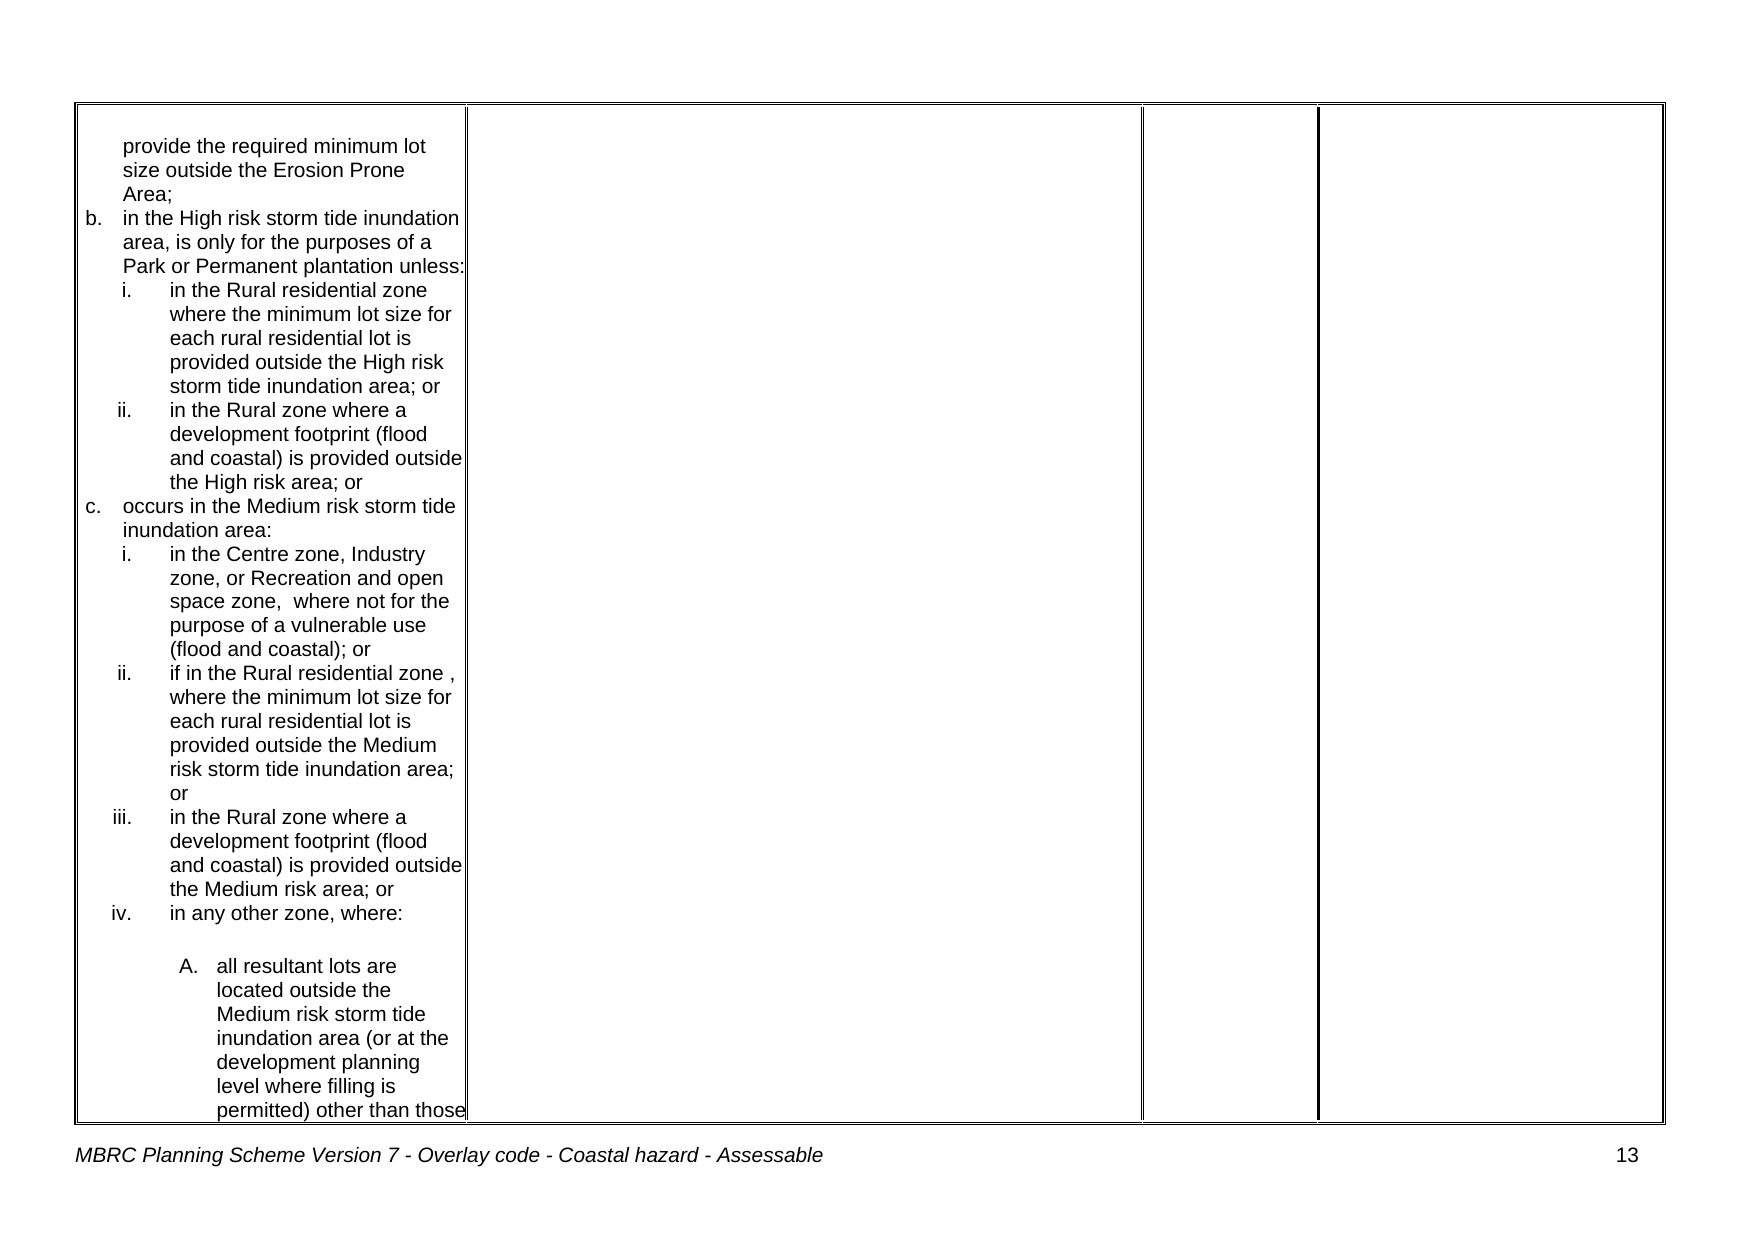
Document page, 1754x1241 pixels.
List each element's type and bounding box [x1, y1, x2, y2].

table_cell [467, 105, 1143, 1122]
table_cell [78, 105, 467, 1122]
table_cell [1318, 105, 1662, 1122]
table_cell [1143, 103, 1318, 1122]
